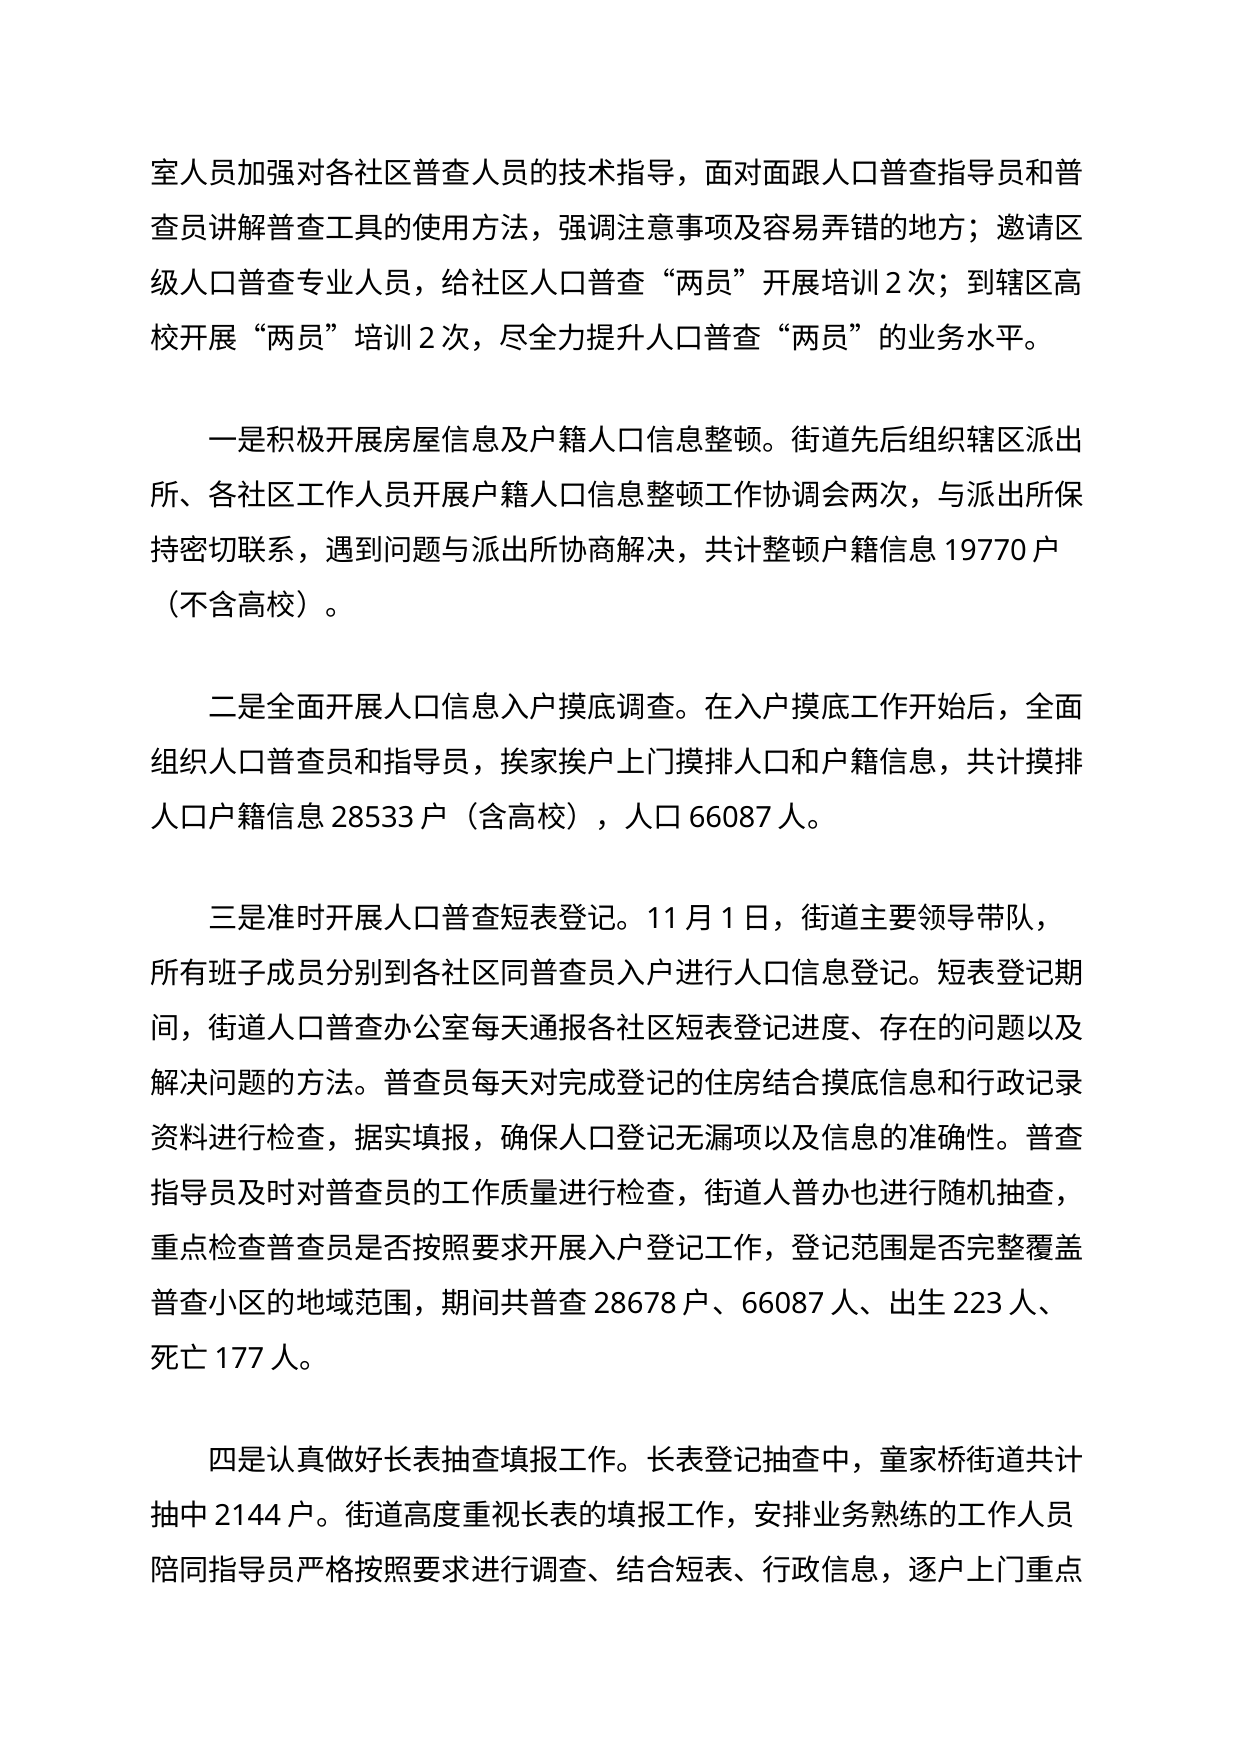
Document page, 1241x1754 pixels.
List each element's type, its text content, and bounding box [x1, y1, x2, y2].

text 三是准时开展人口普查短表登记。11月1日，街道主要领导带队，所有班子成员分别到各社区同普查员入户进行人口信息登记。短表登记期间，街道人口普查办公室每天通报各社区短表登记进度、存在的问题以及解决问题的方法。普查员每天对完成登记的住房结合摸底信息和行政记录资料进行检查，据实填报，确保人口登记无漏项以及信息的准确性。普查指导员及时对普查员的工作质量进行检查，街道人普办也进行随机抽查，重点检查普查员是否按照要求开展入户登记工作，登记范围是否完整覆盖普查小区的地域范围，期间共普查28678户、66087人、出生223人、死亡177人。 [150, 895, 1090, 1377]
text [150, 1436, 1090, 1589]
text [150, 150, 1090, 357]
text 二是全面开展人口信息入户摸底调查。在入户摸底工作开始后，全面组织人口普查员和指导员，挨家挨户上门摸排人口和户籍信息，共计摸排人口户籍信息28533户（含高校），人口66087人。 [150, 683, 1090, 836]
text 一是积极开展房屋信息及户籍人口信息整顿。街道先后组织辖区派出所、各社区工作人员开展户籍人口信息整顿工作协调会两次，与派出所保持密切联系，遇到问题与派出所协商解决，共计整顿户籍信息19770户（不含高校）。 [150, 417, 1090, 624]
